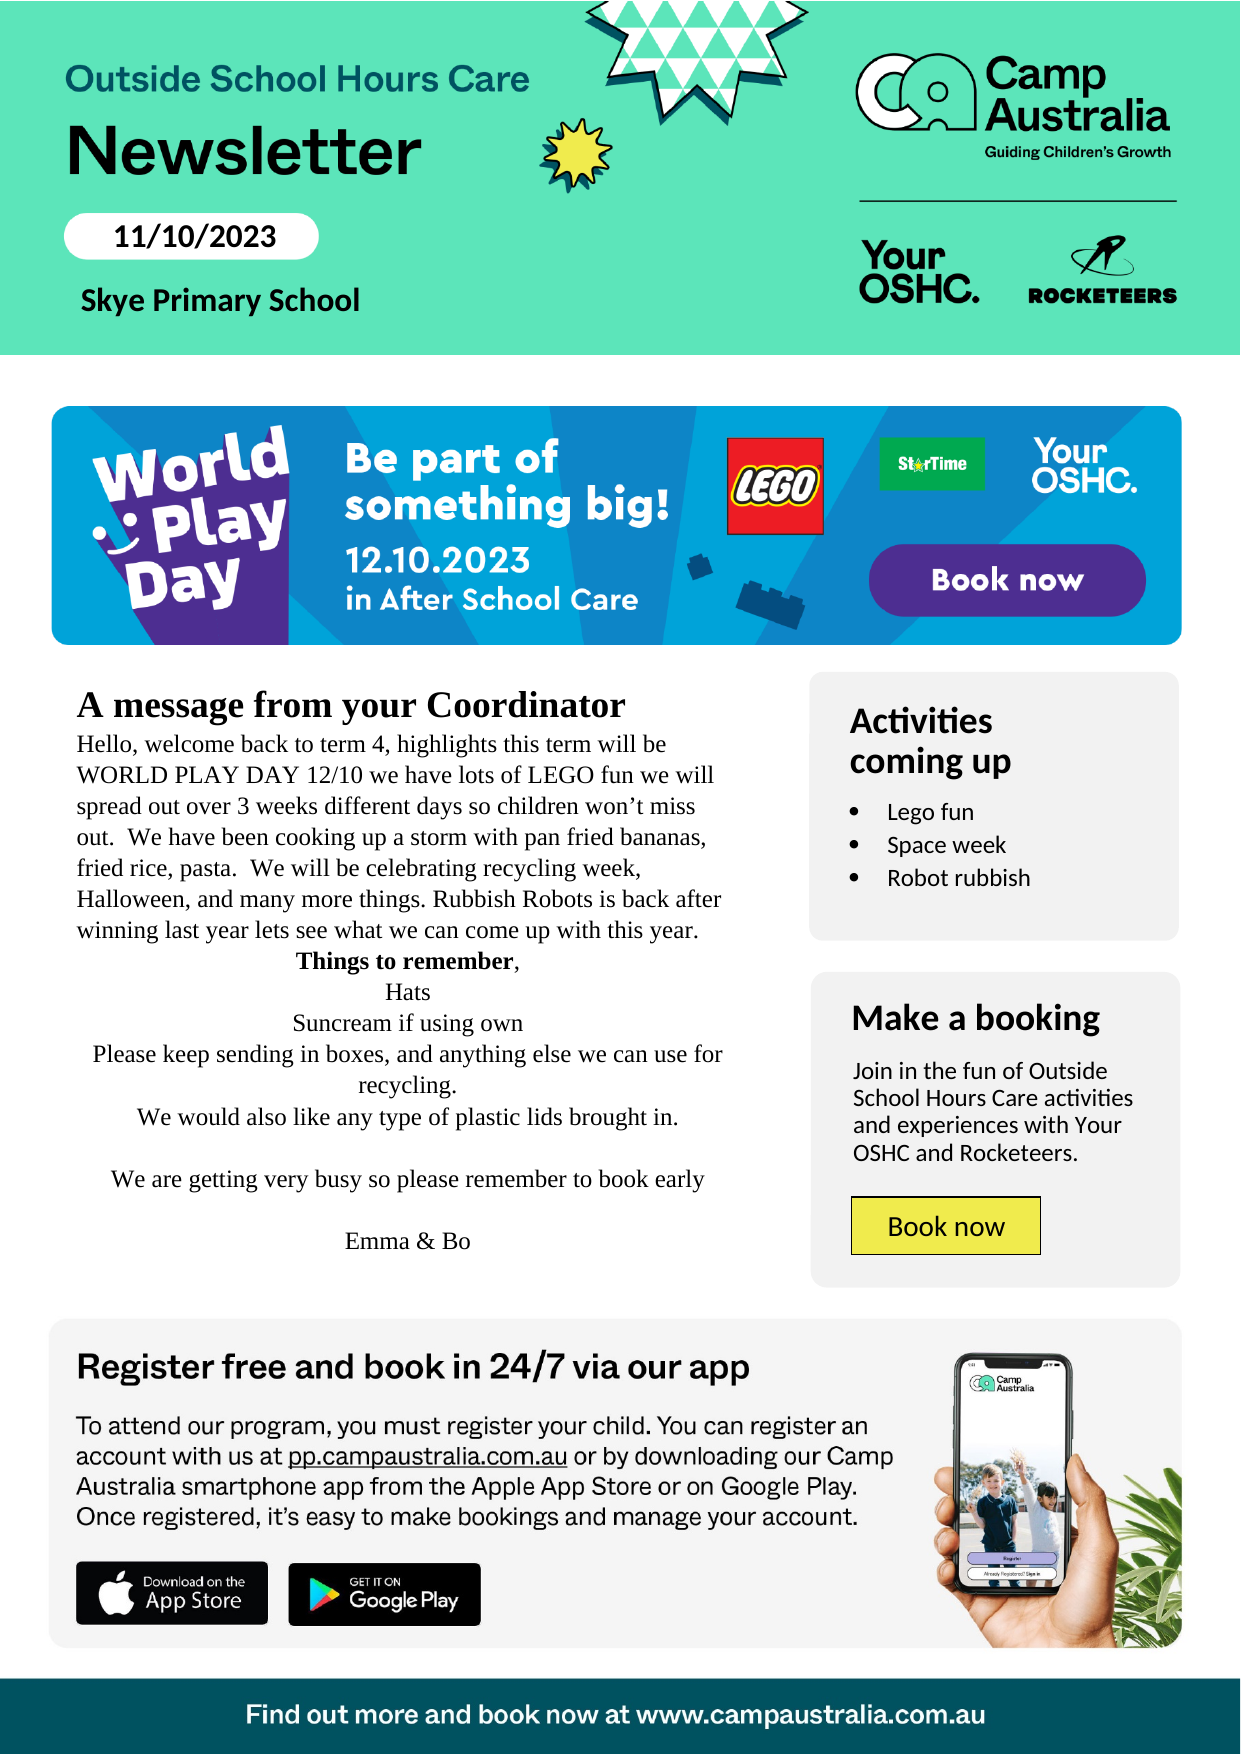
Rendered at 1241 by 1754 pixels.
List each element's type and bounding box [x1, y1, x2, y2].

picture [1107, 467, 1130, 493]
picture [508, 498, 515, 519]
picture [499, 586, 512, 609]
picture [727, 406, 1145, 645]
picture [507, 485, 515, 493]
picture [466, 547, 485, 572]
picture [481, 595, 494, 609]
picture [516, 450, 539, 473]
picture [444, 547, 461, 572]
picture [516, 595, 532, 609]
picture [483, 446, 499, 473]
picture [481, 486, 502, 519]
picture [1083, 468, 1104, 492]
picture [435, 497, 456, 519]
picture [0, 1304, 1241, 1754]
picture [542, 406, 695, 645]
picture [521, 497, 541, 519]
picture [467, 450, 480, 472]
picture [459, 492, 476, 519]
picture [555, 586, 559, 609]
picture [414, 450, 437, 480]
picture [535, 595, 551, 609]
picture [1172, 635, 1182, 645]
picture [512, 548, 528, 572]
picture [51, 406, 64, 419]
picture [490, 547, 507, 572]
picture [464, 589, 477, 609]
picture [1170, 406, 1182, 416]
picture [91, 406, 477, 645]
picture [51, 633, 61, 645]
picture [689, 555, 711, 578]
picture [0, 1, 1240, 355]
picture [440, 450, 461, 473]
